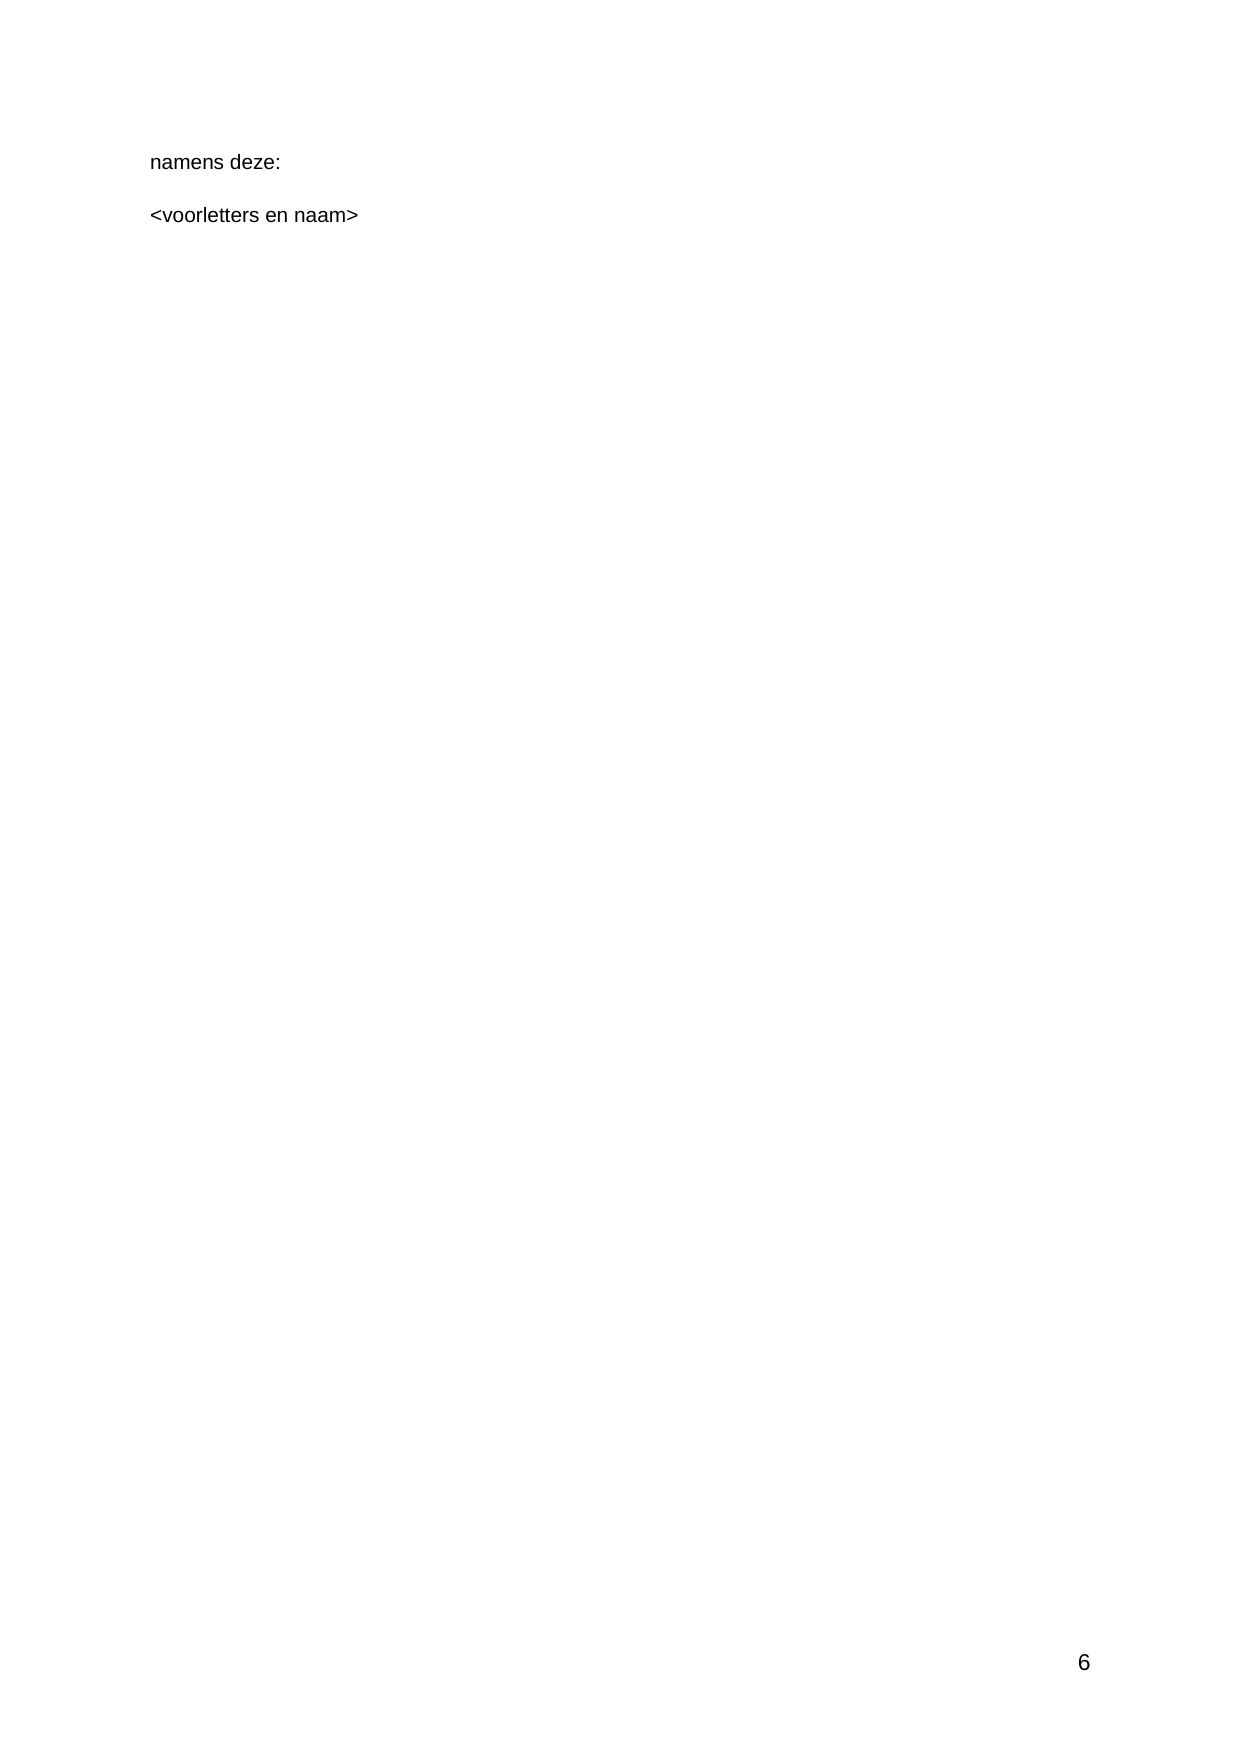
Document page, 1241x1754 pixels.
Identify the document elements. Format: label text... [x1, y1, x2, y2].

text <voorletters en naam> [150, 202, 1090, 226]
text namens deze: [150, 150, 1090, 174]
